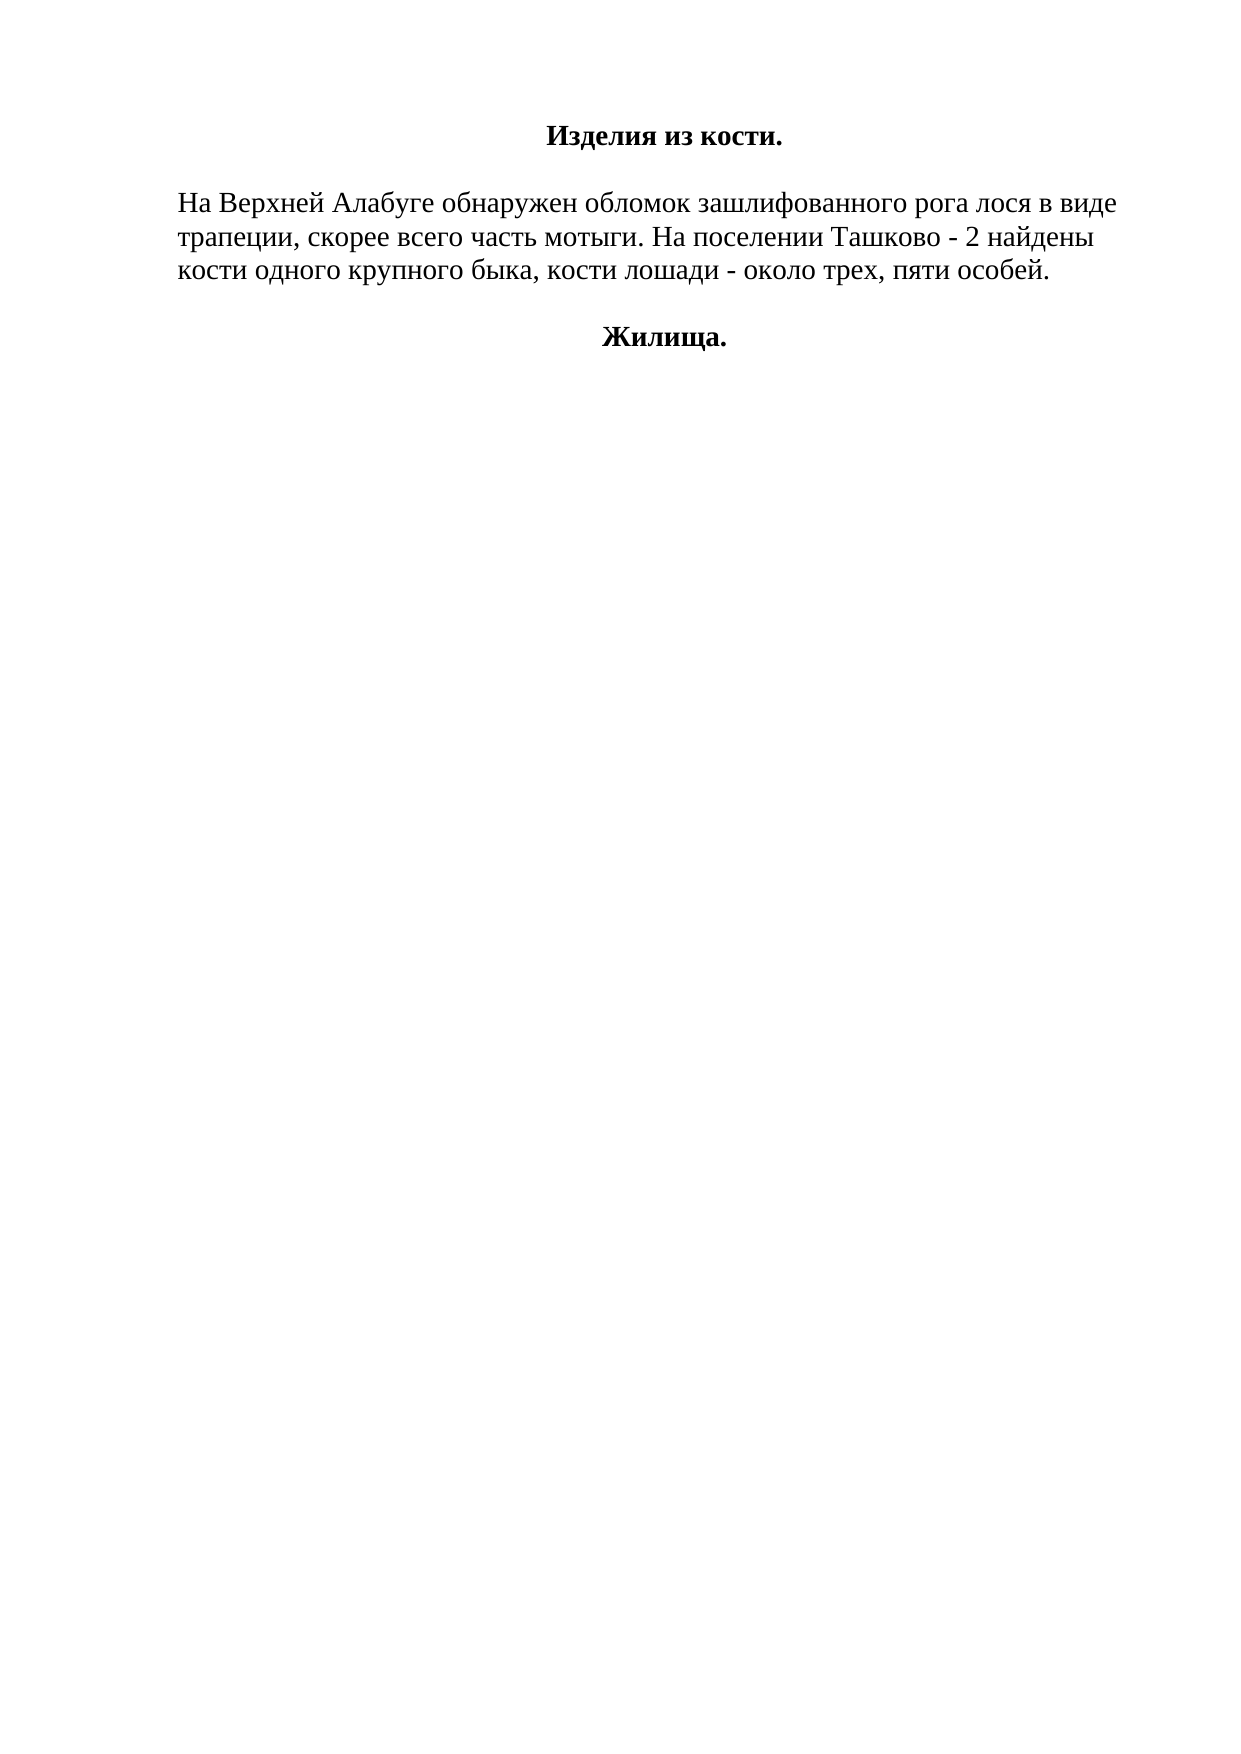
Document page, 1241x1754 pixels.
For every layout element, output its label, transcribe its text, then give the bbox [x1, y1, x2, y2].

text На Верхней Алабуге обнаружен обломок зашлифованного рога лося в виде трапеции, скорее всего часть мотыги. На поселении Ташково - 2 найдены кости одного крупного быка, кости лошади - около трех, пяти особей. [177, 185, 1152, 286]
text Жилища. [177, 286, 1152, 353]
text Изделия из кости. [177, 118, 1152, 152]
